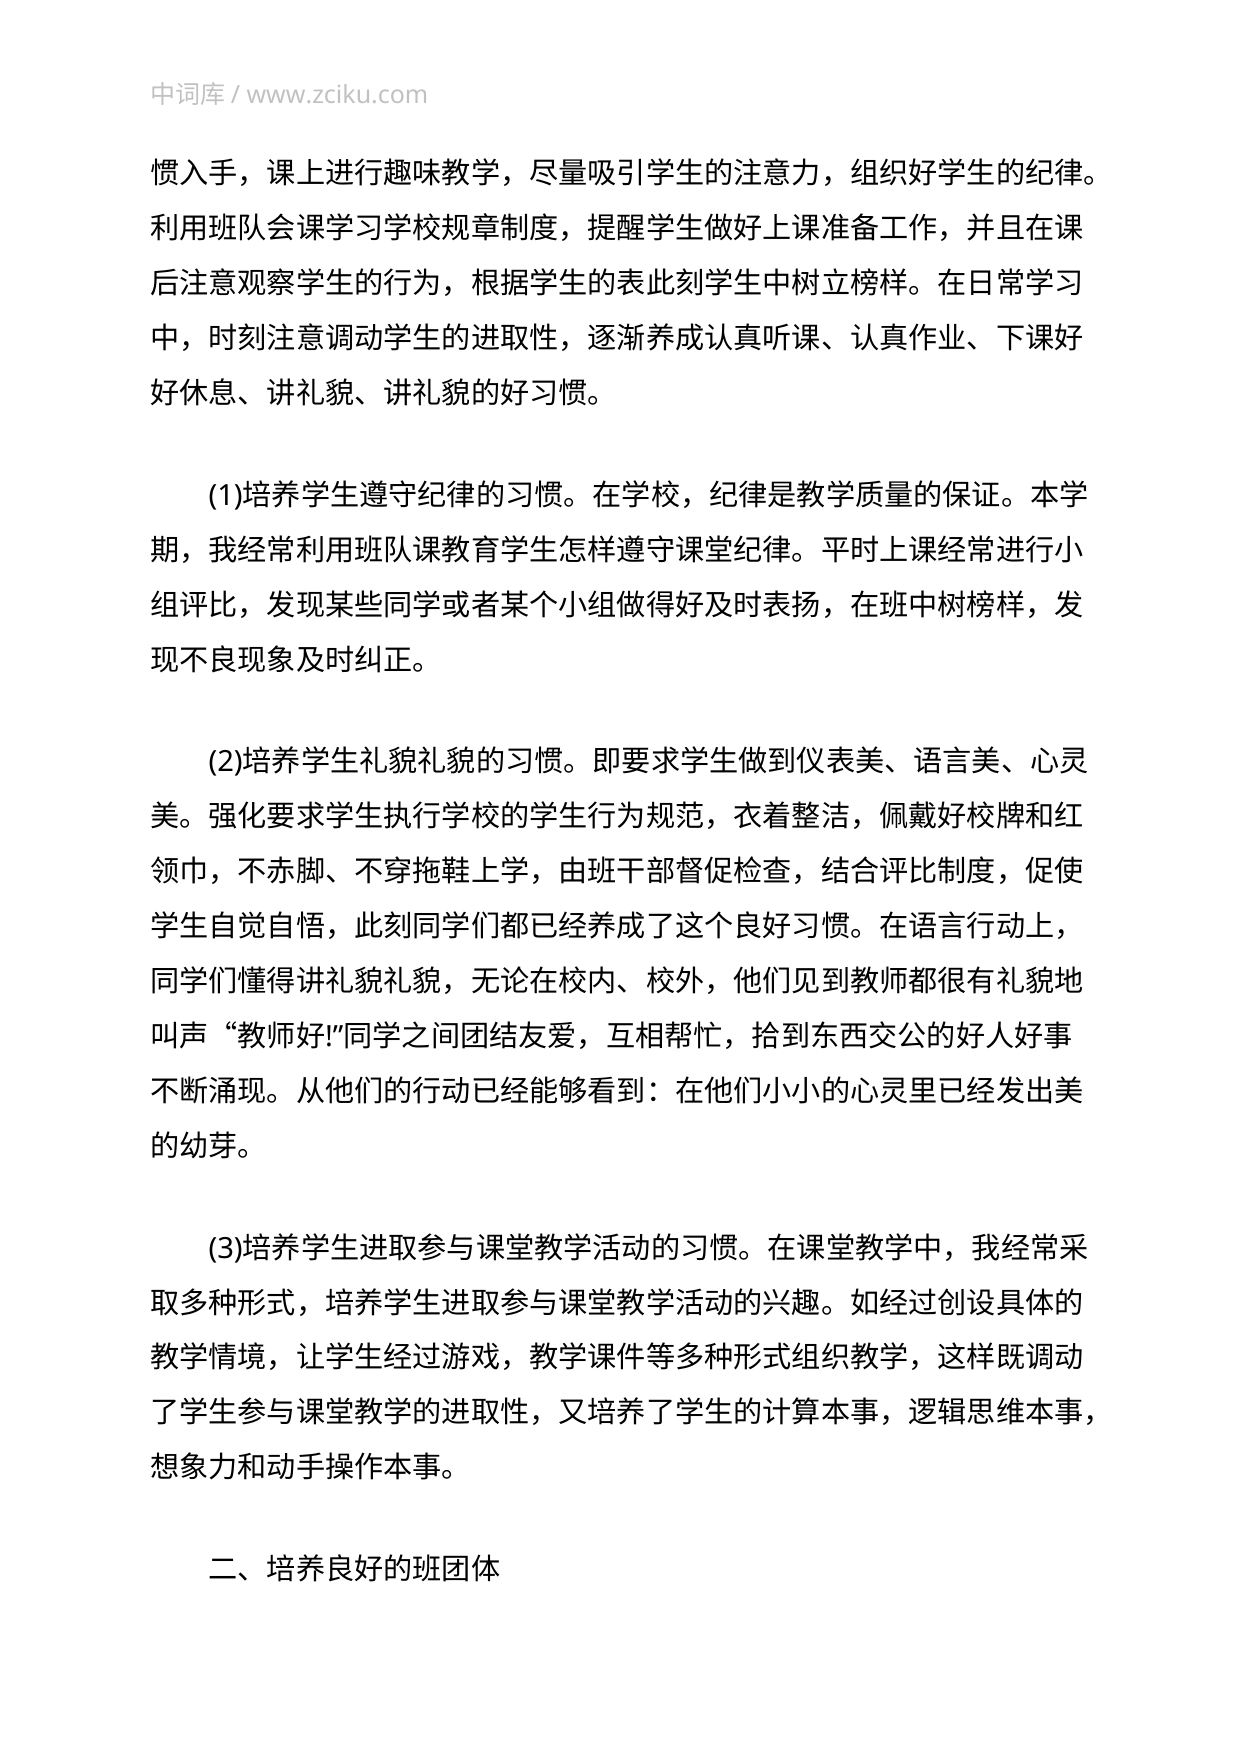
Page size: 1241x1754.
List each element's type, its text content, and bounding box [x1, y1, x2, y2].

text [150, 150, 1090, 412]
text (2)培养学生礼貌礼貌的习惯。即要求学生做到仪表美、语言美、心灵美。强化要求学生执行学校的学生行为规范，衣着整洁，佩戴好校牌和红领巾，不赤脚、不穿拖鞋上学，由班干部督促检查，结合评比制度，促使学生自觉自悟，此刻同学们都已经养成了这个良好习惯。在语言行动上，同学们懂得讲礼貌礼貌，无论在校内、校外，他们见到教师都很有礼貌地叫声“教师好!”同学之间团结友爱，互相帮忙，拾到东西交公的好人好事不断涌现。从他们的行动已经能够看到：在他们小小的心灵里已经发出美的幼芽。 [150, 738, 1090, 1165]
text (3)培养学生进取参与课堂教学活动的习惯。在课堂教学中，我经常采取多种形式，培养学生进取参与课堂教学活动的兴趣。如经过创设具体的教学情境，让学生经过游戏，教学课件等多种形式组织教学，这样既调动了学生参与课堂教学的进取性，又培养了学生的计算本事，逻辑思维本事，想象力和动手操作本事。 [150, 1224, 1090, 1486]
text 二、培养良好的班团体 [150, 1546, 1090, 1588]
text (1)培养学生遵守纪律的习惯。在学校，纪律是教学质量的保证。本学期，我经常利用班队课教育学生怎样遵守课堂纪律。平时上课经常进行小组评比，发现某些同学或者某个小组做得好及时表扬，在班中树榜样，发现不良现象及时纠正。 [150, 471, 1090, 678]
